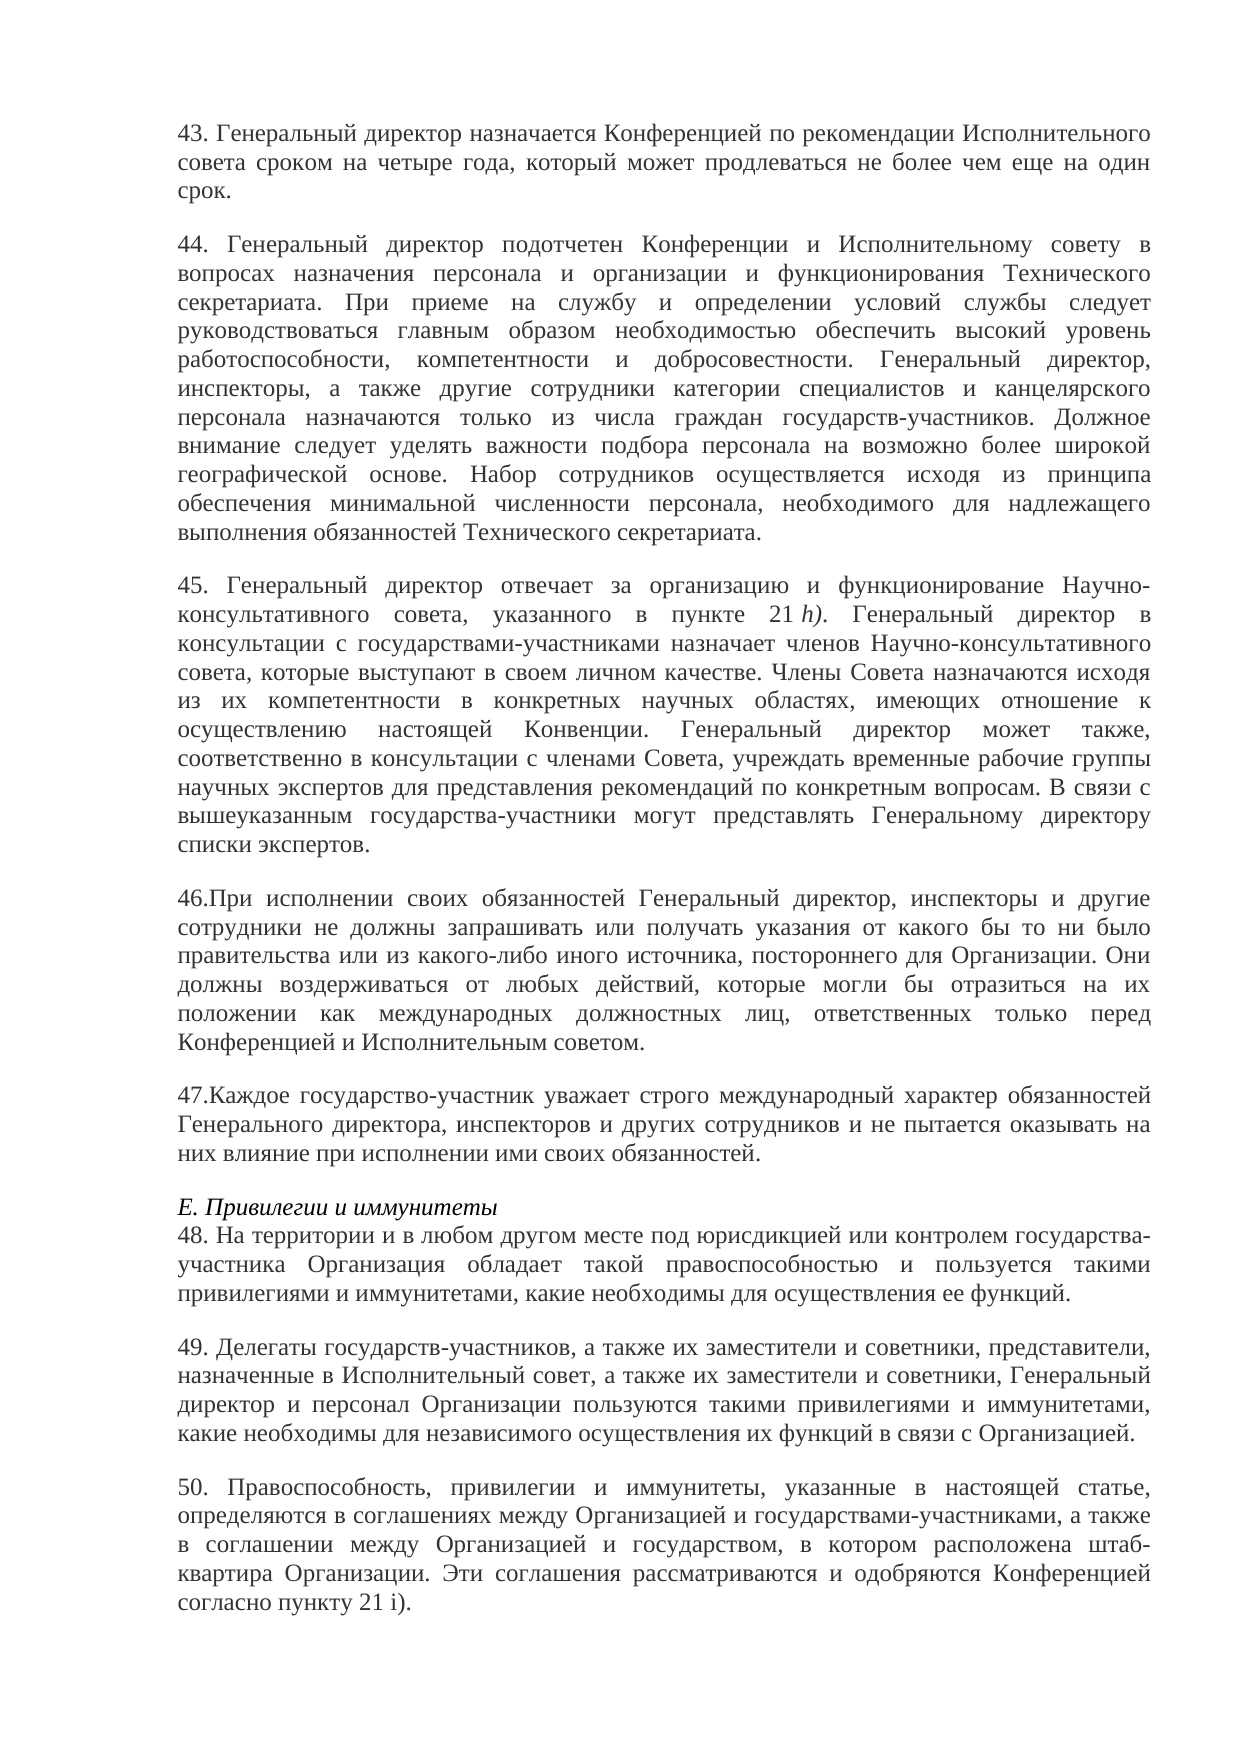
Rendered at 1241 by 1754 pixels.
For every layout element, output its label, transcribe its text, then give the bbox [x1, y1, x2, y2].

text 49. Делегаты государств-участников, а также их заместители и советники, представители, назначенные в Исполнительный совет, а также их заместители и советники, Генеральный директор и персонал Организации пользуются такими привилегиями и иммунитетами, какие необходимы для независимого осуществления их функций в связи с Организацией. [177, 1332, 1152, 1447]
text Е. Привилегии и иммунитеты [177, 1192, 1152, 1221]
text 46.При исполнении своих обязанностей Генеральный директор, инспекторы и другие сотрудники не должны запрашивать или получать указания от какого бы то ни было правительства или из какого-либо иного источника, постороннего для Организации. Они должны воздерживаться от любых действий, которые могли бы отразиться на их положении как международных должностных лиц, ответственных только перед Конференцией и Исполнительным советом. [177, 883, 1152, 1056]
text 48. На территории и в любом другом месте под юрисдикцией или контролем государства-участника Организация обладает такой правоспособностью и пользуется такими привилегиями и иммунитетами, какие необходимы для осуществления ее функций. [177, 1221, 1152, 1307]
text 50. Правоспособность, привилегии и иммунитеты, указанные в настоящей статье, определяются в соглашениях между Организацией и государствами-участниками, а также в соглашении между Организацией и государством, в котором расположена штаб-квартира Организации. Эти соглашения рассматриваются и одобряются Конференцией согласно пункту 21 i). [177, 1472, 1152, 1616]
text 43. Генеральный директор назначается Конференцией по рекомендации Исполнительного совета сроком на четыре года, который может продлеваться не более чем еще на один срок. [177, 118, 1152, 204]
text 47.Каждое государство-участник уважает строго международный характер обязанностей Генерального директора, инспекторов и других сотрудников и не пытается оказывать на них влияние при исполнении ими своих обязанностей. [177, 1081, 1152, 1167]
text 44. Генеральный директор подотчетен Конференции и Исполнительному совету в вопросах назначения персонала и организации и функционирования Технического секретариата. При приеме на службу и определении условий службы следует руководствоваться главным образом необходимостью обеспечить высокий уровень работоспособности, компетентности и добросовестности. Генеральный директор, инспекторы, а также другие сотрудники категории специалистов и канцелярского персонала назначаются только из числа граждан государств-участников. Должное внимание следует уделять важности подбора персонала на возможно более широкой географической основе. Набор сотрудников осуществляется исходя из принципа обеспечения минимальной численности персонала, необходимого для надлежащего выполнения обязанностей Технического секретариата. [177, 229, 1152, 546]
text 45. Генеральный директор отвечает за организацию и функционирование Научно-консультативного совета, указанного в пункте 21 h). Генеральный директор в консультации с государствами-участниками назначает членов Научно-консультативного совета, которые выступают в своем личном качестве. Члены Совета назначаются исходя из их компетентности в конкретных научных областях, имеющих отношение к осуществлению настоящей Конвенции. Генеральный директор может также, соответственно в консультации с членами Совета, учреждать временные рабочие группы научных экспертов для представления рекомендаций по конкретным вопросам. В связи с вышеуказанным государства-участники могут представлять Генеральному директору списки экспертов. [177, 571, 1152, 858]
